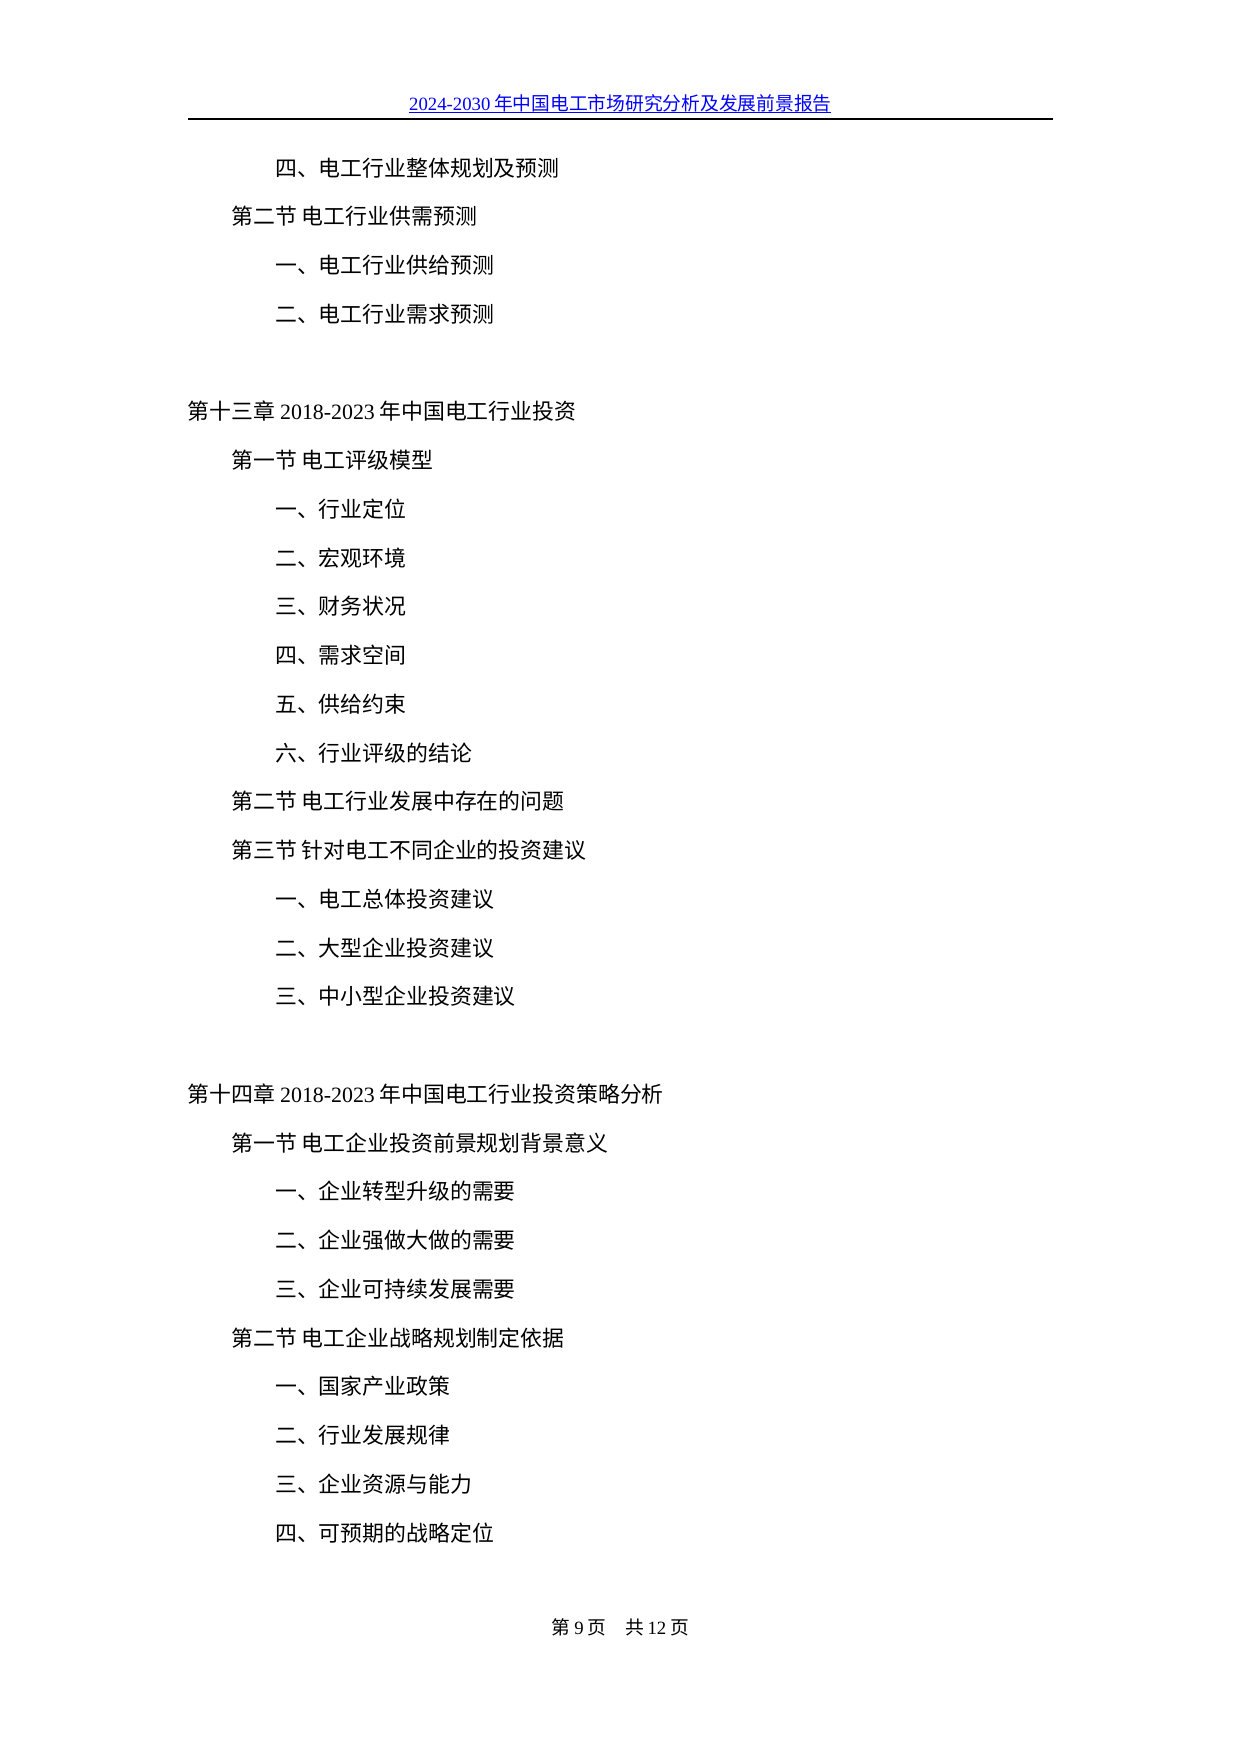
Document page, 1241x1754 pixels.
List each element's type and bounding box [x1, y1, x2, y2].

text [187, 150, 1053, 1548]
